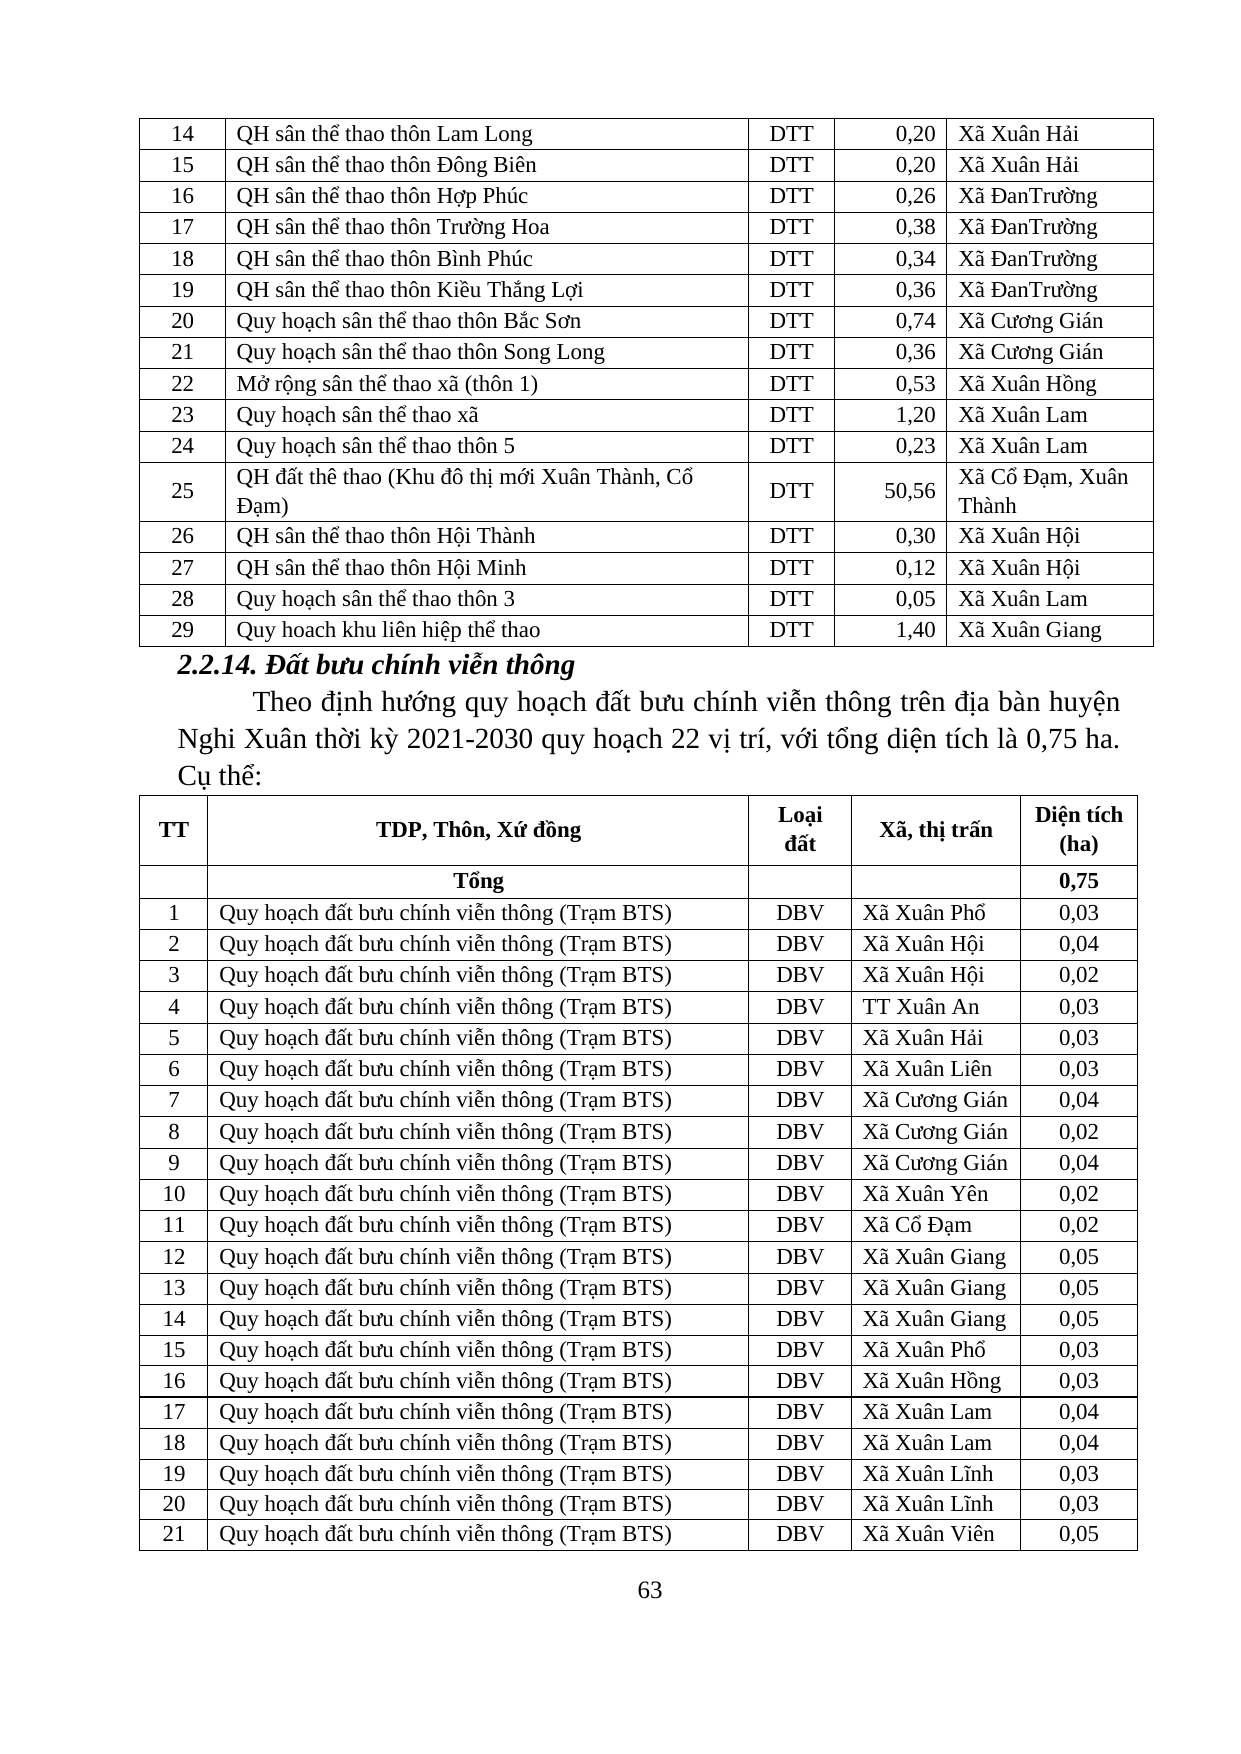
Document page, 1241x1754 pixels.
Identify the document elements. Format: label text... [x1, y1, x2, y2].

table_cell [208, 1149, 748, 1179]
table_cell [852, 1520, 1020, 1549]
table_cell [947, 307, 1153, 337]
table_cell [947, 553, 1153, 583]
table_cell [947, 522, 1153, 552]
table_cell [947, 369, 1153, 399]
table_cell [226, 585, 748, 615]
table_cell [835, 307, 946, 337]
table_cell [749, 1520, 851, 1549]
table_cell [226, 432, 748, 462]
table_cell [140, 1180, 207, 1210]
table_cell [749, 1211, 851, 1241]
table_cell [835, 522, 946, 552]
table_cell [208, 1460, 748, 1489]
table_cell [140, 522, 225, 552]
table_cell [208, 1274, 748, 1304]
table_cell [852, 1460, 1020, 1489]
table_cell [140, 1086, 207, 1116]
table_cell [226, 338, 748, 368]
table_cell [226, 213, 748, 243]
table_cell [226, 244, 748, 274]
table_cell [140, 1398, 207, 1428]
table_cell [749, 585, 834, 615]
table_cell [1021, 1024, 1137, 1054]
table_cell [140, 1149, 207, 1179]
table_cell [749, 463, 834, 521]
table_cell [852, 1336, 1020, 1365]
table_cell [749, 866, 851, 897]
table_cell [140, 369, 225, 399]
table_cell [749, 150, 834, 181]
text 2.2.14. Đất bưu chính viễn thông [177, 647, 1122, 681]
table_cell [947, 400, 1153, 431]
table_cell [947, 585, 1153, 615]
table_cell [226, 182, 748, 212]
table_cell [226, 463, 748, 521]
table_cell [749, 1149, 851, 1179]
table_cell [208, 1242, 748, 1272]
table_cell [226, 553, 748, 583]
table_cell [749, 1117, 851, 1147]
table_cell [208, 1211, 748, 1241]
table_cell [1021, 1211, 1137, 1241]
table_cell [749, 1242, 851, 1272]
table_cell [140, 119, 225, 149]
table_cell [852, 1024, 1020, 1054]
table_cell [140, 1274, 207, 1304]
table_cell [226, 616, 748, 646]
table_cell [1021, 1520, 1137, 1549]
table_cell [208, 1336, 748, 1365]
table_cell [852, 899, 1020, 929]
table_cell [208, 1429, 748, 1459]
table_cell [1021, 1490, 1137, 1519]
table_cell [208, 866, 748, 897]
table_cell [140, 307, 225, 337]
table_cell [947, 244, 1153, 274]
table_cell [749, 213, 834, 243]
text Theo định hướng quy hoạch đất bưu chính viễn thông trên địa bàn huyện Nghi Xuân thời kỳ 2021-2030 quy hoạch 22 vị trí, với tổng diện tích là 0,75 ha. Cụ thể: [177, 684, 1122, 791]
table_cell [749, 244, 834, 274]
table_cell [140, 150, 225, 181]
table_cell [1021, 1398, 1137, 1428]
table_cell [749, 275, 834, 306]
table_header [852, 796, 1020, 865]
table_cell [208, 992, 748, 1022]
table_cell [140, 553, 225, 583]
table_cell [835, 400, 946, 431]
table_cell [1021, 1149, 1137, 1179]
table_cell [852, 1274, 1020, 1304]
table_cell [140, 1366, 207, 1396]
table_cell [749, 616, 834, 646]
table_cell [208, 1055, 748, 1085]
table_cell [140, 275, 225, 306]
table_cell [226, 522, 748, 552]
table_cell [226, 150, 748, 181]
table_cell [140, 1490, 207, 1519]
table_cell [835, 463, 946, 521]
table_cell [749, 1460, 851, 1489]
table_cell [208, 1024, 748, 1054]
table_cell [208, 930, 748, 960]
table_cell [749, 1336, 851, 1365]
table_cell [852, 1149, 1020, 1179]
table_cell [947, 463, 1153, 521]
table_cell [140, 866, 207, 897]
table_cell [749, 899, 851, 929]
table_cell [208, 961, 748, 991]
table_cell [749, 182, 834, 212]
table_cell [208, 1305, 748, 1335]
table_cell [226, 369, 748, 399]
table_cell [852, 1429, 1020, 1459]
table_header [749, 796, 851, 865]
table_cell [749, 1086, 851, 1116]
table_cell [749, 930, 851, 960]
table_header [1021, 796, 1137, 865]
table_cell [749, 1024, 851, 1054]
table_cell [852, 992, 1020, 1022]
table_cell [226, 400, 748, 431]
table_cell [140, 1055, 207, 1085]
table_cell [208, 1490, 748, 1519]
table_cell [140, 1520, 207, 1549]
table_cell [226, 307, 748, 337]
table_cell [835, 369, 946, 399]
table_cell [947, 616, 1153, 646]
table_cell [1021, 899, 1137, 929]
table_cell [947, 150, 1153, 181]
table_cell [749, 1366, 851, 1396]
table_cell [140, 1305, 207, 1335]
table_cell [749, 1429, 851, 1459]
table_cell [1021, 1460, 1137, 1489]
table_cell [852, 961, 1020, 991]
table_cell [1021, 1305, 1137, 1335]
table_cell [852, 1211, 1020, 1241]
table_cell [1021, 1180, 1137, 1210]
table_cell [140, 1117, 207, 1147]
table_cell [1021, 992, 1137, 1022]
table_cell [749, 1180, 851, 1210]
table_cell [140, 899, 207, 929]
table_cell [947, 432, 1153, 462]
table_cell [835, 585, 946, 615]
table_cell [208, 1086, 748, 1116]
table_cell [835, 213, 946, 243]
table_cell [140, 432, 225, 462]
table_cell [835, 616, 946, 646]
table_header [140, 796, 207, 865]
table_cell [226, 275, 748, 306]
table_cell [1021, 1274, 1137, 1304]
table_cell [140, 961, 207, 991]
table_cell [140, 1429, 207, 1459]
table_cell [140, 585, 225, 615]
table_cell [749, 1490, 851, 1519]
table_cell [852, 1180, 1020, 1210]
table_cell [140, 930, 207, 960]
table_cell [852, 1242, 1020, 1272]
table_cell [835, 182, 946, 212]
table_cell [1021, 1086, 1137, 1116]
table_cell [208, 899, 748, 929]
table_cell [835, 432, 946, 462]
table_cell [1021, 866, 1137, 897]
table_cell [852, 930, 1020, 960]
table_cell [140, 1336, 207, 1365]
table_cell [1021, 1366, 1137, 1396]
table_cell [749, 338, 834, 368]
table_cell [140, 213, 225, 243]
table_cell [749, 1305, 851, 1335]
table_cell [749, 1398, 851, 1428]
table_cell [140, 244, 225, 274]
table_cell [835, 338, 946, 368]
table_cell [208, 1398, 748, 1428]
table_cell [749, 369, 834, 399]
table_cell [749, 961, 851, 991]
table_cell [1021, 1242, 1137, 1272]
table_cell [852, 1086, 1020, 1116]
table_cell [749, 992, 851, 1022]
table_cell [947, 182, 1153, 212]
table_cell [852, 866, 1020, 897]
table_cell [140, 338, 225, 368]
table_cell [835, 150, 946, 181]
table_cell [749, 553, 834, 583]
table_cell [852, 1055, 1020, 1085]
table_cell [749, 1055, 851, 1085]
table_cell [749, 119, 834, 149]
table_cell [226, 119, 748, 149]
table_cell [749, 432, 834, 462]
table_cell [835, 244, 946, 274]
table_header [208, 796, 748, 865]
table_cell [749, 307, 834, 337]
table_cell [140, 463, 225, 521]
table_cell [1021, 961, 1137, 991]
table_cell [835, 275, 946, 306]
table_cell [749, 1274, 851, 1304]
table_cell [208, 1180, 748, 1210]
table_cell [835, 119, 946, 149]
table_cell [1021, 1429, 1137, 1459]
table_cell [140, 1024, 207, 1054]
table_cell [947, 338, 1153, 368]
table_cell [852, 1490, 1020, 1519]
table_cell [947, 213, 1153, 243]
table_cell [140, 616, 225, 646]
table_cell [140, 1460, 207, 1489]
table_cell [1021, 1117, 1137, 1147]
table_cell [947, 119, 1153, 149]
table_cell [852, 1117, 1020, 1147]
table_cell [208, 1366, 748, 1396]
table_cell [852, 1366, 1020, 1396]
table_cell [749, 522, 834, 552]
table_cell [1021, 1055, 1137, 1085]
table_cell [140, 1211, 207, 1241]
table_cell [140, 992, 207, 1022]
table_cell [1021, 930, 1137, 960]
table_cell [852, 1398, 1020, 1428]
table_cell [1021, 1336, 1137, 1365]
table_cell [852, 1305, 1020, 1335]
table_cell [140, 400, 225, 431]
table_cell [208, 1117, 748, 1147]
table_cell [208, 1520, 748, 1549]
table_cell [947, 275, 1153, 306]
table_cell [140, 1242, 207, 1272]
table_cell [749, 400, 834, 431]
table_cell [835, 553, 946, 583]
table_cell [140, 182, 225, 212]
